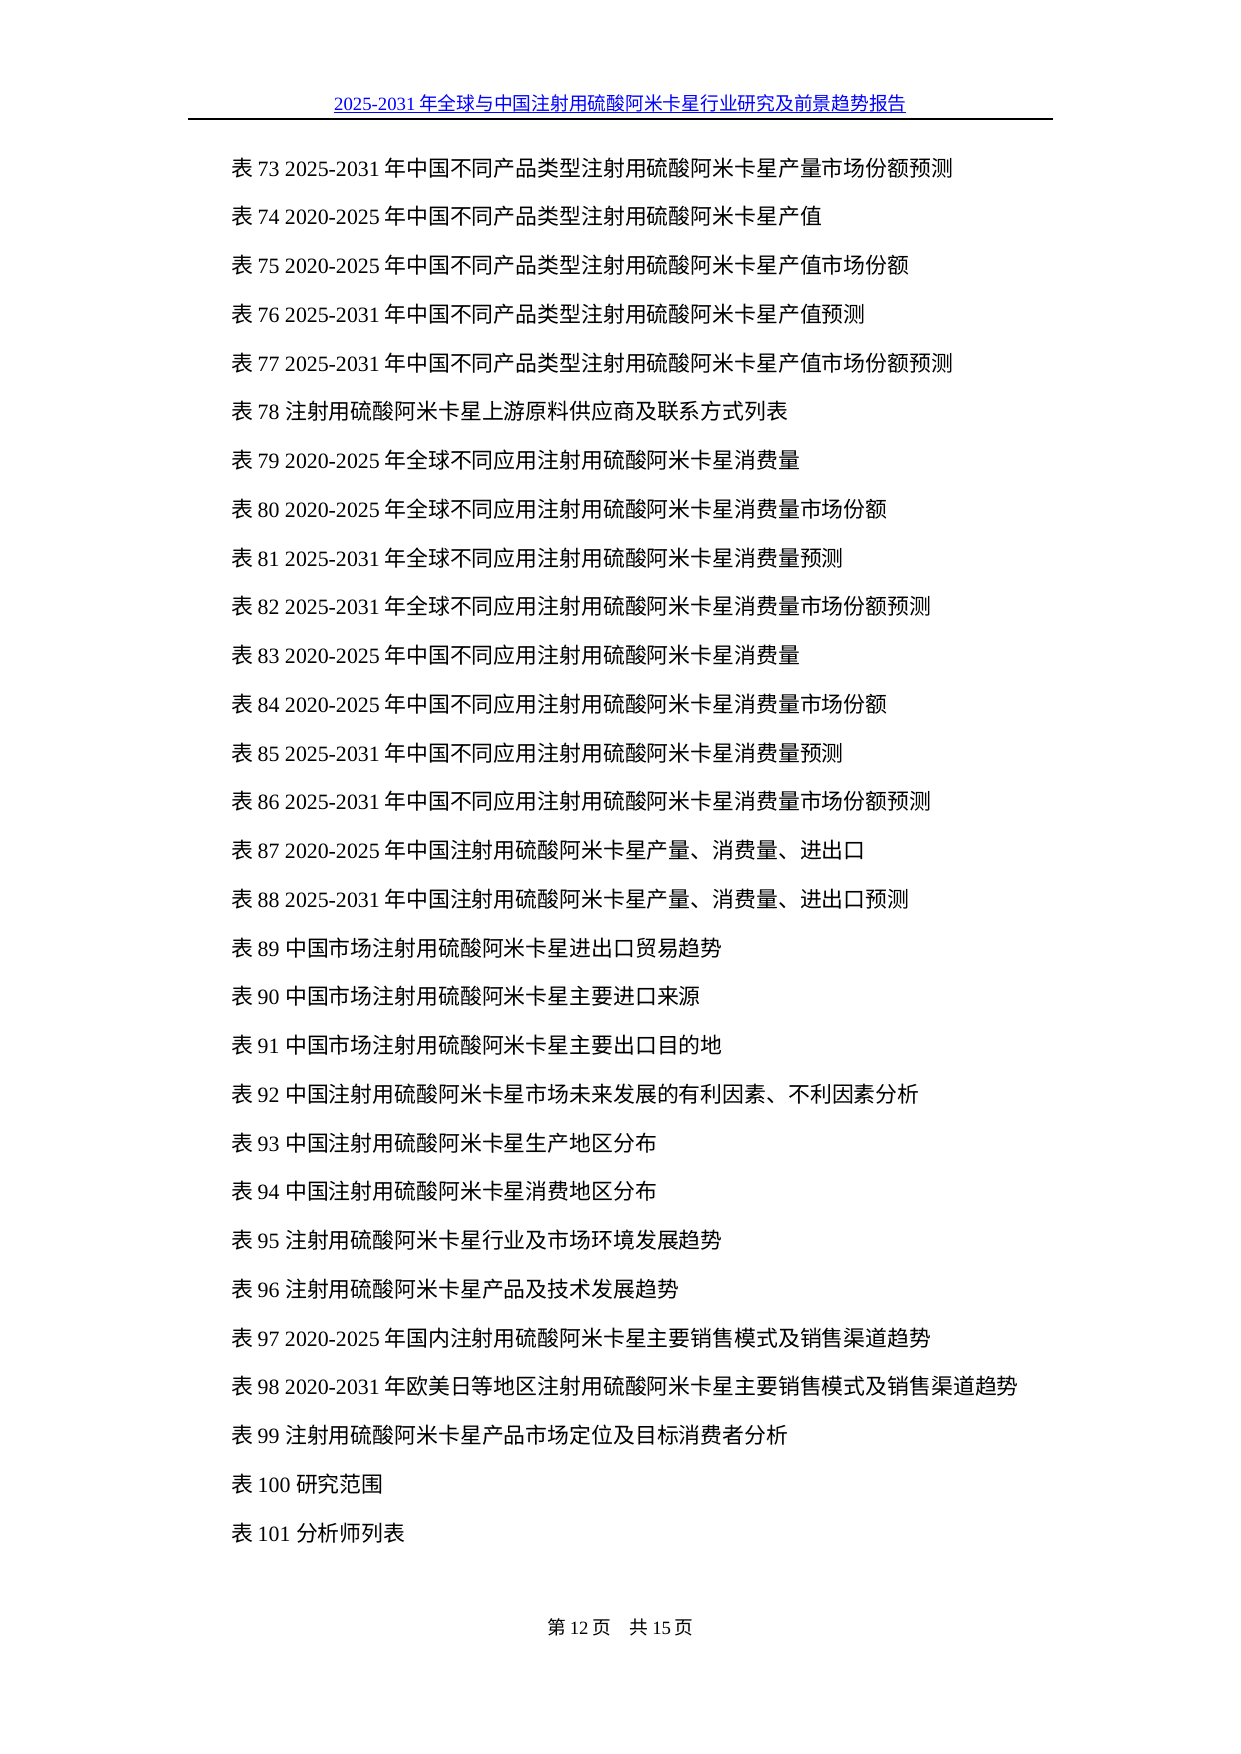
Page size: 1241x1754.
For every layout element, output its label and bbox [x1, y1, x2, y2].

text [187, 150, 1053, 1548]
